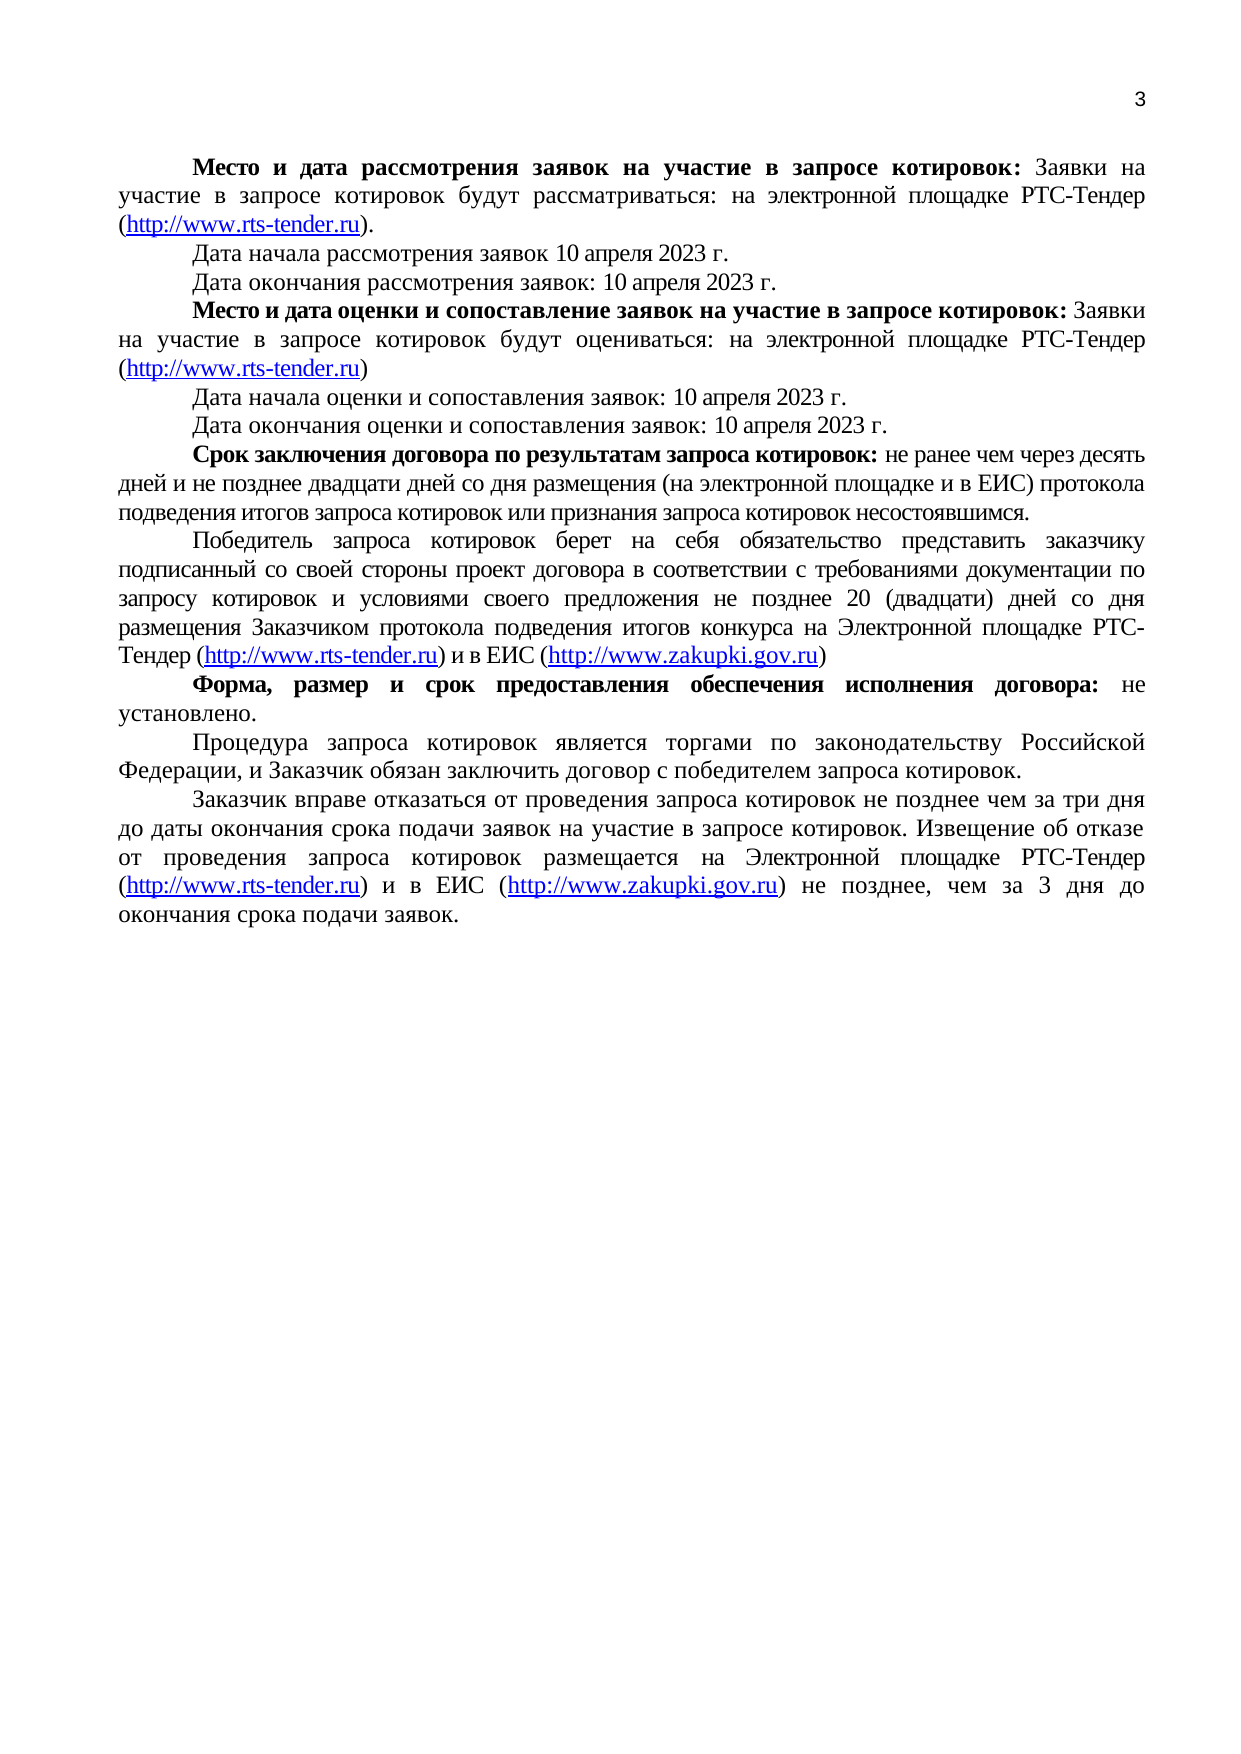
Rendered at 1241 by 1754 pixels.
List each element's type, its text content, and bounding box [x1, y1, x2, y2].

text Место и дата рассмотрения заявок на участие в запросе котировок: Заявки на участие в запросе котировок будут рассматриваться: на электронной площадке РТС-Тендер (http://www.rts-tender.ru). [118, 152, 1146, 238]
text Срок заключения договора по результатам запроса котировок: не ранее чем через десять дней и не позднее двадцати дней со дня размещения (на электронной площадке и в ЕИС) протокола подведения итогов запроса котировок или признания запроса котировок несостоявшимся. [118, 439, 1146, 525]
text Победитель запроса котировок берет на себя обязательство представить заказчику подписанный со своей стороны проект договора в соответствии с требованиями документации по запросу котировок и условиями своего предложения не позднее 20 (двадцати) дней со дня размещения Заказчиком протокола подведения итогов конкурса на Электронной площадке РТС-Тендер (http://www.rts-tender.ru) и в ЕИС (http://www.zakupki.gov.ru) [118, 525, 1146, 669]
text Дата окончания рассмотрения заявок: 10 апреля 2023 г. [118, 267, 1146, 295]
text Процедура запроса котировок является торгами по законодательству Российской Федерации, и Заказчик обязан заключить договор с победителем запроса котировок. [118, 727, 1146, 784]
text Форма, размер и срок предоставления обеспечения исполнения договора: не установлено. [118, 669, 1146, 727]
text Заказчик вправе отказаться от проведения запроса котировок не позднее чем за три дня до даты окончания срока подачи заявок на участие в запросе котировок. Извещение об отказе от проведения запроса котировок размещается на Электронной площадке РТС-Тендер (http://www.rts-tender.ru) и в ЕИС (http://www.zakupki.gov.ru) не позднее, чем за 3 дня до окончания срока подачи заявок. [118, 784, 1146, 928]
text Дата начала оценки и сопоставления заявок: 10 апреля 2023 г. [118, 382, 1146, 410]
text Дата окончания оценки и сопоставления заявок: 10 апреля 2023 г. [118, 410, 1146, 439]
text Дата начала рассмотрения заявок 10 апреля 2023 г. [118, 238, 1146, 267]
text Место и дата оценки и сопоставление заявок на участие в запросе котировок: Заявки на участие в запросе котировок будут оцениваться: на электронной площадке РТС-Тендер (http://www.rts-tender.ru) [118, 295, 1146, 382]
